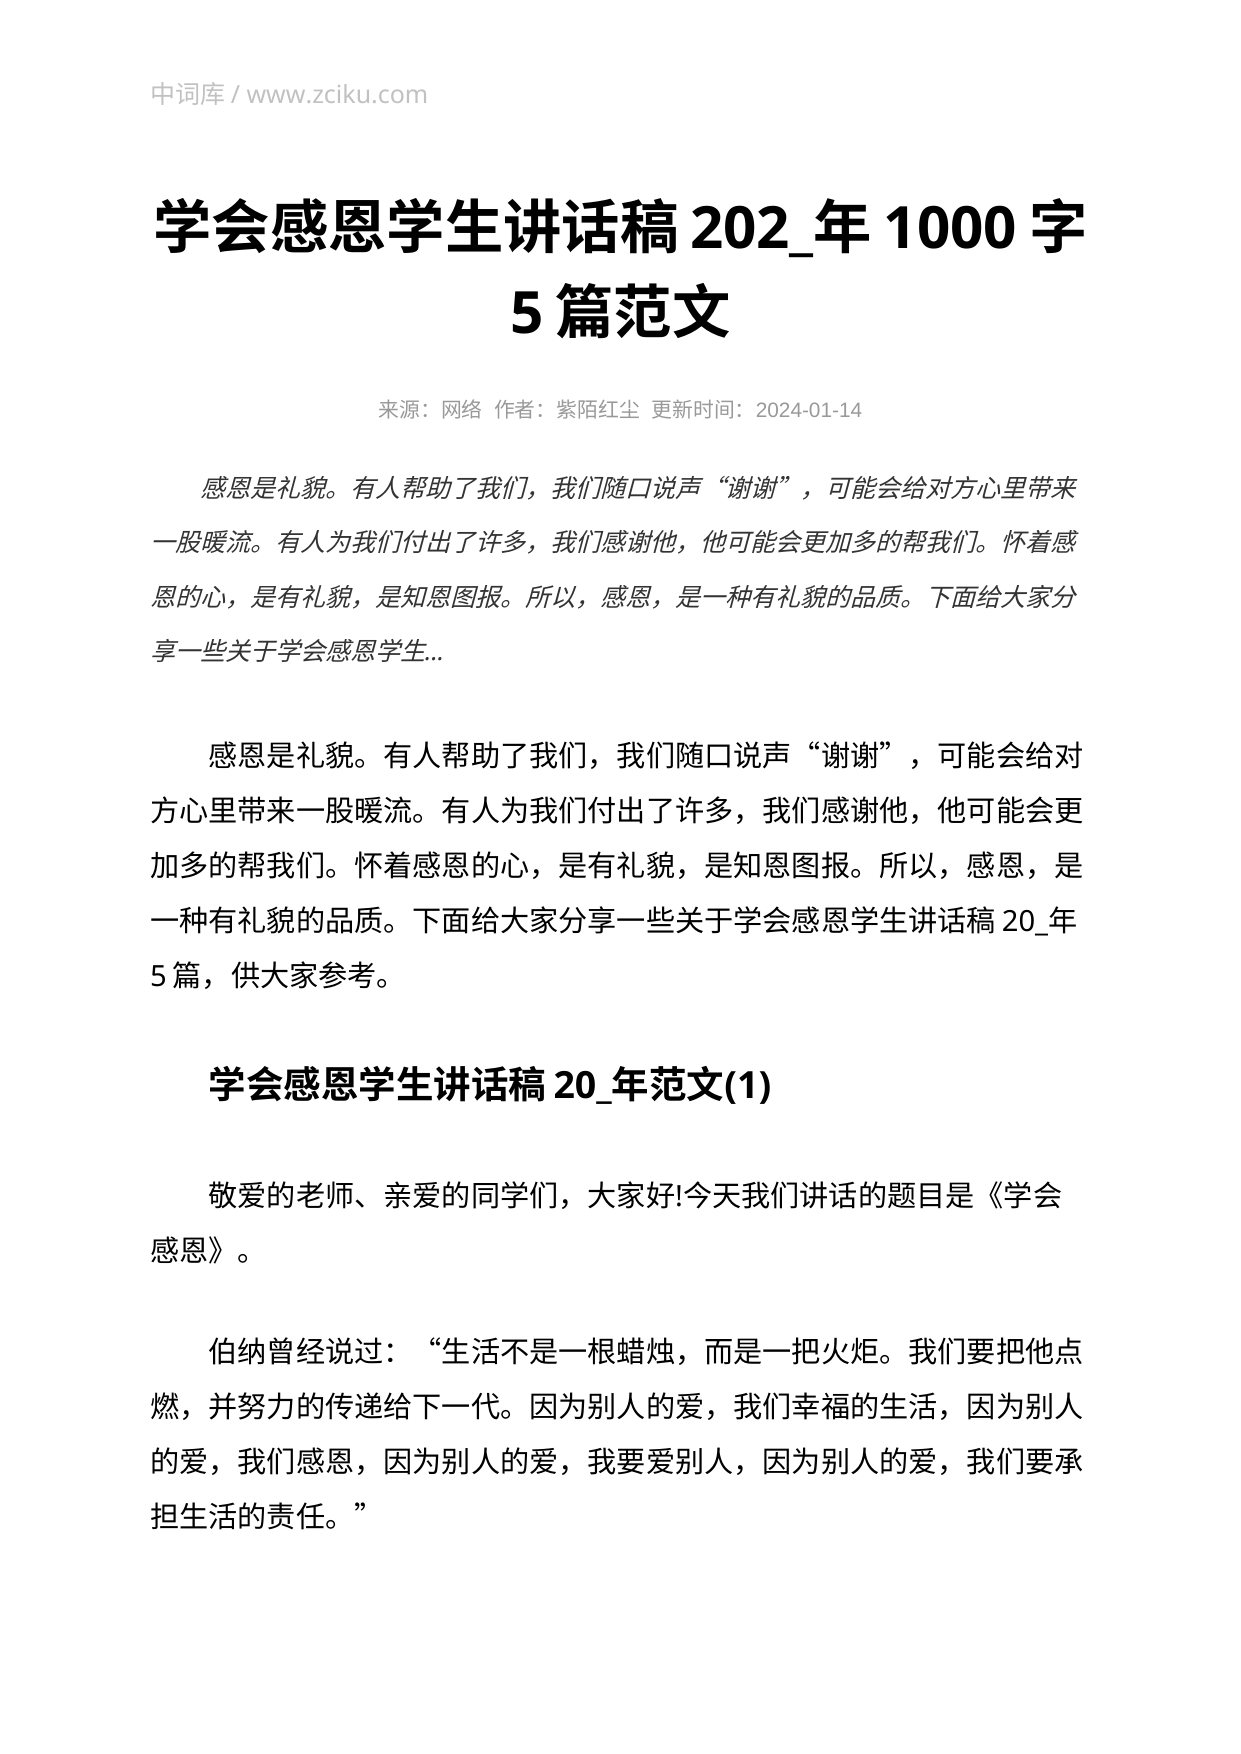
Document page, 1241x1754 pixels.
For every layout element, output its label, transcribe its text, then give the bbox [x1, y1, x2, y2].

text 伯纳曾经说过：“生活不是一根蜡烛，而是一把火炬。我们要把他点燃，并努力的传递给下一代。因为别人的爱，我们幸福的生活，因为别人的爱，我们感恩，因为别人的爱，我要爱别人，因为别人的爱，我们要承担生活的责任。” [150, 1329, 1090, 1536]
subtitle 学会感恩学生讲话稿202_年1000字5篇范文 [150, 181, 1090, 351]
text 来源：网络 作者：紫陌红尘 更新时间：2024-01-14 [150, 398, 1090, 422]
text 感恩是礼貌。有人帮助了我们，我们随口说声“谢谢”，可能会给对方心里带来一股暖流。有人为我们付出了许多，我们感谢他，他可能会更加多的帮我们。怀着感恩的心，是有礼貌，是知恩图报。所以，感恩，是一种有礼貌的品质。下面给大家分享一些关于学会感恩学生... [150, 468, 1090, 668]
text 感恩是礼貌。有人帮助了我们，我们随口说声“谢谢”，可能会给对方心里带来一股暖流。有人为我们付出了许多，我们感谢他，他可能会更加多的帮我们。怀着感恩的心，是有礼貌，是知恩图报。所以，感恩，是一种有礼貌的品质。下面给大家分享一些关于学会感恩学生讲话稿20_年5篇，供大家参考。 [150, 733, 1090, 995]
text 学会感恩学生讲话稿20_年范文(1) [150, 1054, 1090, 1109]
text 敬爱的老师、亲爱的同学们，大家好!今天我们讲话的题目是《学会感恩》。 [150, 1172, 1090, 1269]
